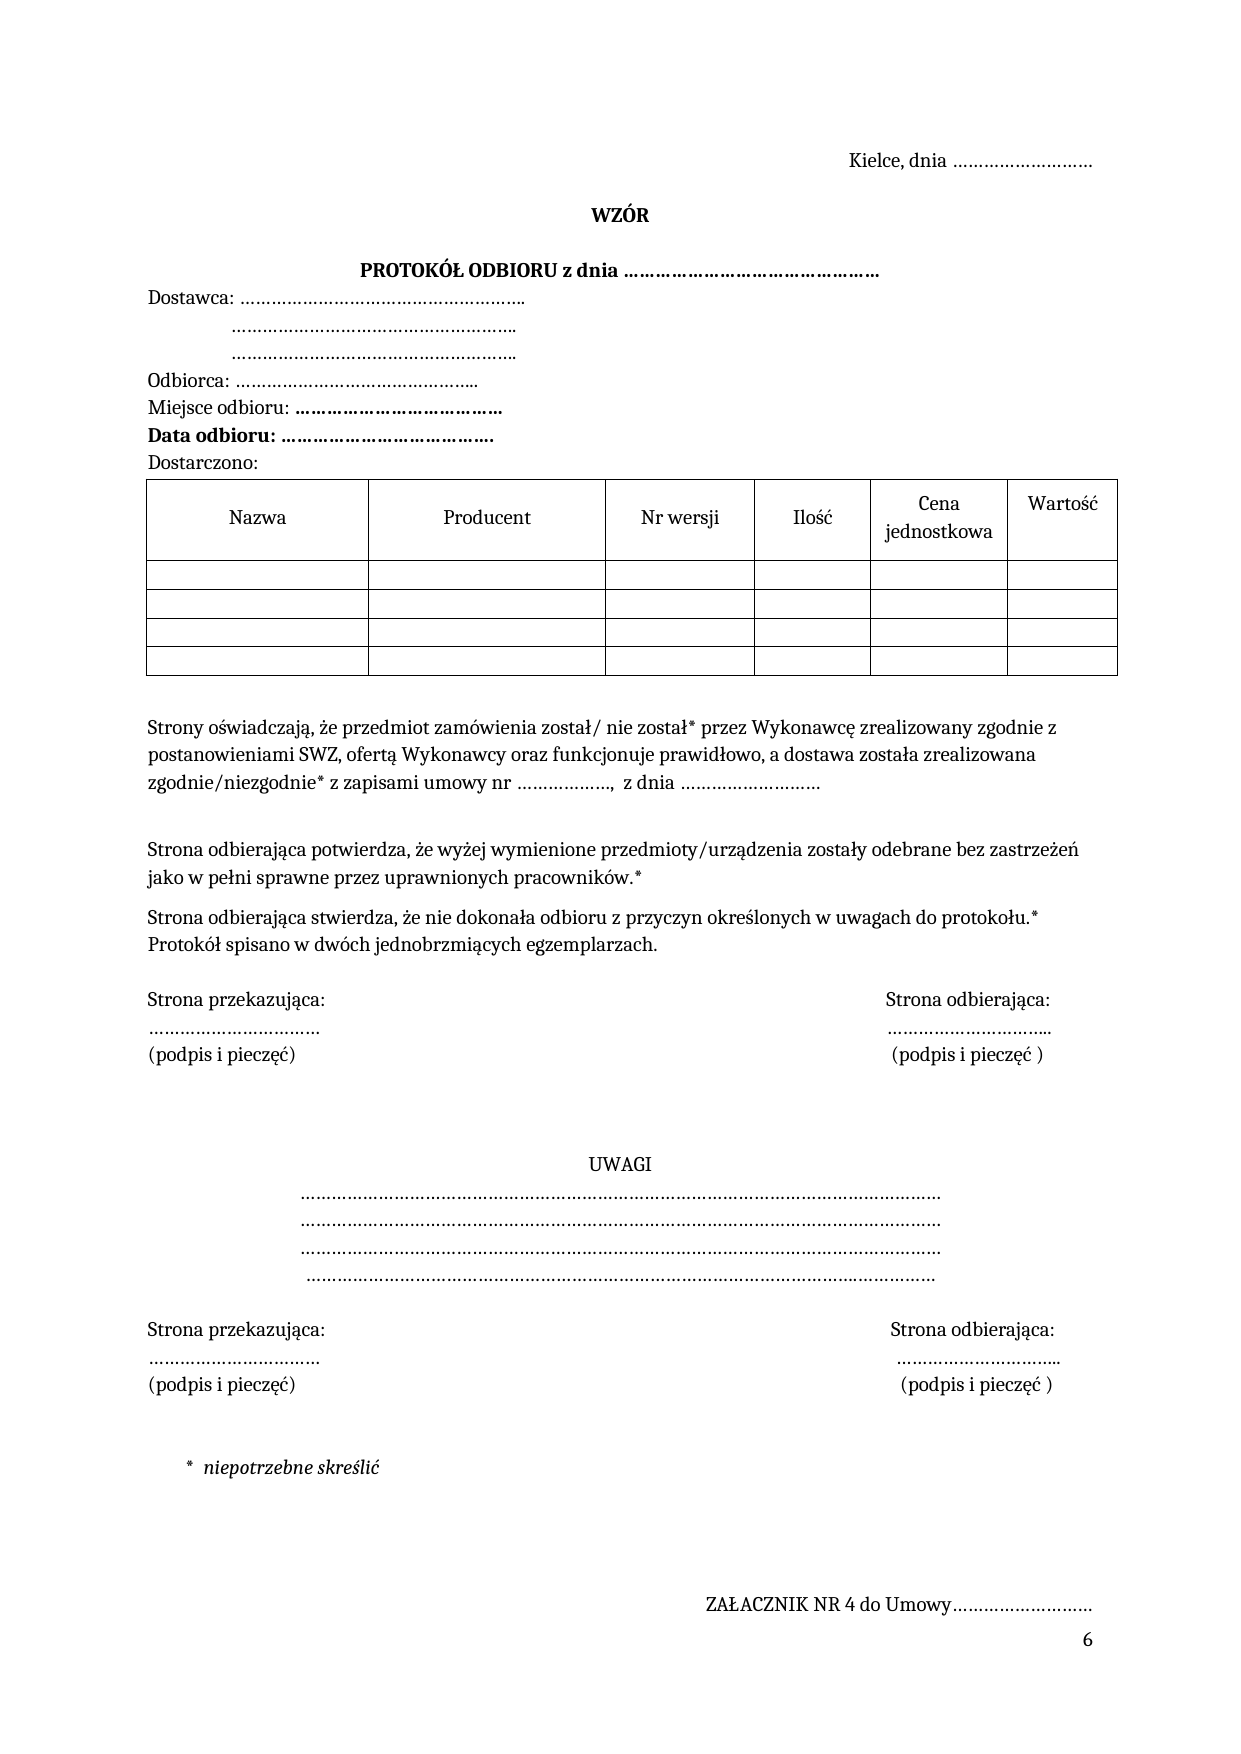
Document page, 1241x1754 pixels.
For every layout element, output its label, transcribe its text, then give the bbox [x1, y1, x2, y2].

text Miejsce odbioru: ………………………………… [148, 396, 1092, 420]
text Strona przekazująca: Strona odbierająca: [148, 1318, 1092, 1342]
table_cell [606, 561, 754, 589]
table_cell [606, 590, 754, 617]
table_header Nr wersji [606, 480, 754, 560]
table_header Wartość [1008, 480, 1117, 560]
table_cell [369, 647, 605, 674]
text …………………………… ………………………….. [148, 1016, 1092, 1039]
text (podpis i pieczęć) (podpis i pieczęć ) [148, 1043, 1092, 1067]
text Data odbioru: …………………………………. [148, 423, 1092, 447]
table_cell [606, 647, 754, 674]
text …………………………………………………………………………………………………………… [148, 1208, 1092, 1232]
table_cell [1008, 619, 1117, 646]
table_cell [369, 561, 605, 589]
table_cell [147, 619, 368, 646]
text UWAGI [148, 1153, 1092, 1177]
text Strona przekazująca: Strona odbierająca: [148, 988, 1092, 1012]
text Kielce, dnia ……………………… [148, 148, 1092, 172]
text …………………………………………………………………………………………………………… [148, 1181, 1092, 1204]
text Dostarczono: [148, 451, 1092, 475]
text WZÓR [148, 203, 1092, 227]
table_cell [871, 590, 1007, 617]
table_header Producent [369, 480, 605, 560]
table_header Nazwa [147, 480, 368, 560]
text PROTOKÓŁ ODBIORU z dnia ………………………………………… [148, 258, 1092, 282]
table_cell [871, 561, 1007, 589]
text Strony oświadczają, że przedmiot zamówienia został/ nie został* przez Wykonawcę zrealizowany zgodnie z postanowieniami SWZ, ofertą Wykonawcy oraz funkcjonuje prawidłowo, a dostawa została zrealizowana zgodnie/niezgodnie* z zapisami umowy nr ………………, z dnia ……………………… [148, 716, 1092, 794]
table_cell [871, 619, 1007, 646]
text ………………………………………………. [148, 341, 1092, 365]
text …………………………………………………………………………………………………………… [148, 1236, 1092, 1259]
table_cell [147, 647, 368, 674]
table_header Cena jednostkowa [871, 480, 1007, 560]
text ………………………………………………. [148, 313, 1092, 337]
table_cell [606, 619, 754, 646]
text * niepotrzebne skreślić [185, 1456, 1092, 1479]
table_cell [369, 619, 605, 646]
text …………………………………………………………………………………………….…………… [148, 1263, 1092, 1287]
text Protokół spisano w dwóch jednobrzmiących egzemplarzach. [148, 933, 1092, 957]
text Dostawca: ………………………………………………. [148, 286, 1092, 310]
table_cell [369, 590, 605, 617]
text Strona odbierająca potwierdza, że wyżej wymienione przedmioty/urządzenia zostały odebrane bez zastrzeżeń jako w pełni sprawne przez uprawnionych pracowników.* [148, 838, 1092, 889]
table_cell [755, 647, 870, 674]
table_cell [1008, 590, 1117, 617]
text (podpis i pieczęć) (podpis i pieczęć ) [148, 1373, 1092, 1397]
text Odbiorca: ……………………………………….. [148, 368, 1092, 392]
table_cell [871, 647, 1007, 674]
table_cell [1008, 647, 1117, 674]
text Strona odbierająca stwierdza, że nie dokonała odbioru z przyczyn określonych w uwagach do protokołu.* [148, 906, 1092, 929]
table_cell [755, 590, 870, 617]
table_header Ilość [755, 480, 870, 560]
text …………………………… ………………………….. [148, 1346, 1092, 1369]
table_cell [755, 561, 870, 589]
table_cell [147, 561, 368, 589]
table_cell [1008, 561, 1117, 589]
table_cell [147, 590, 368, 617]
text ZAŁACZNIK NR 4 do Umowy……………………… [148, 1593, 1092, 1617]
table_cell [755, 619, 870, 646]
